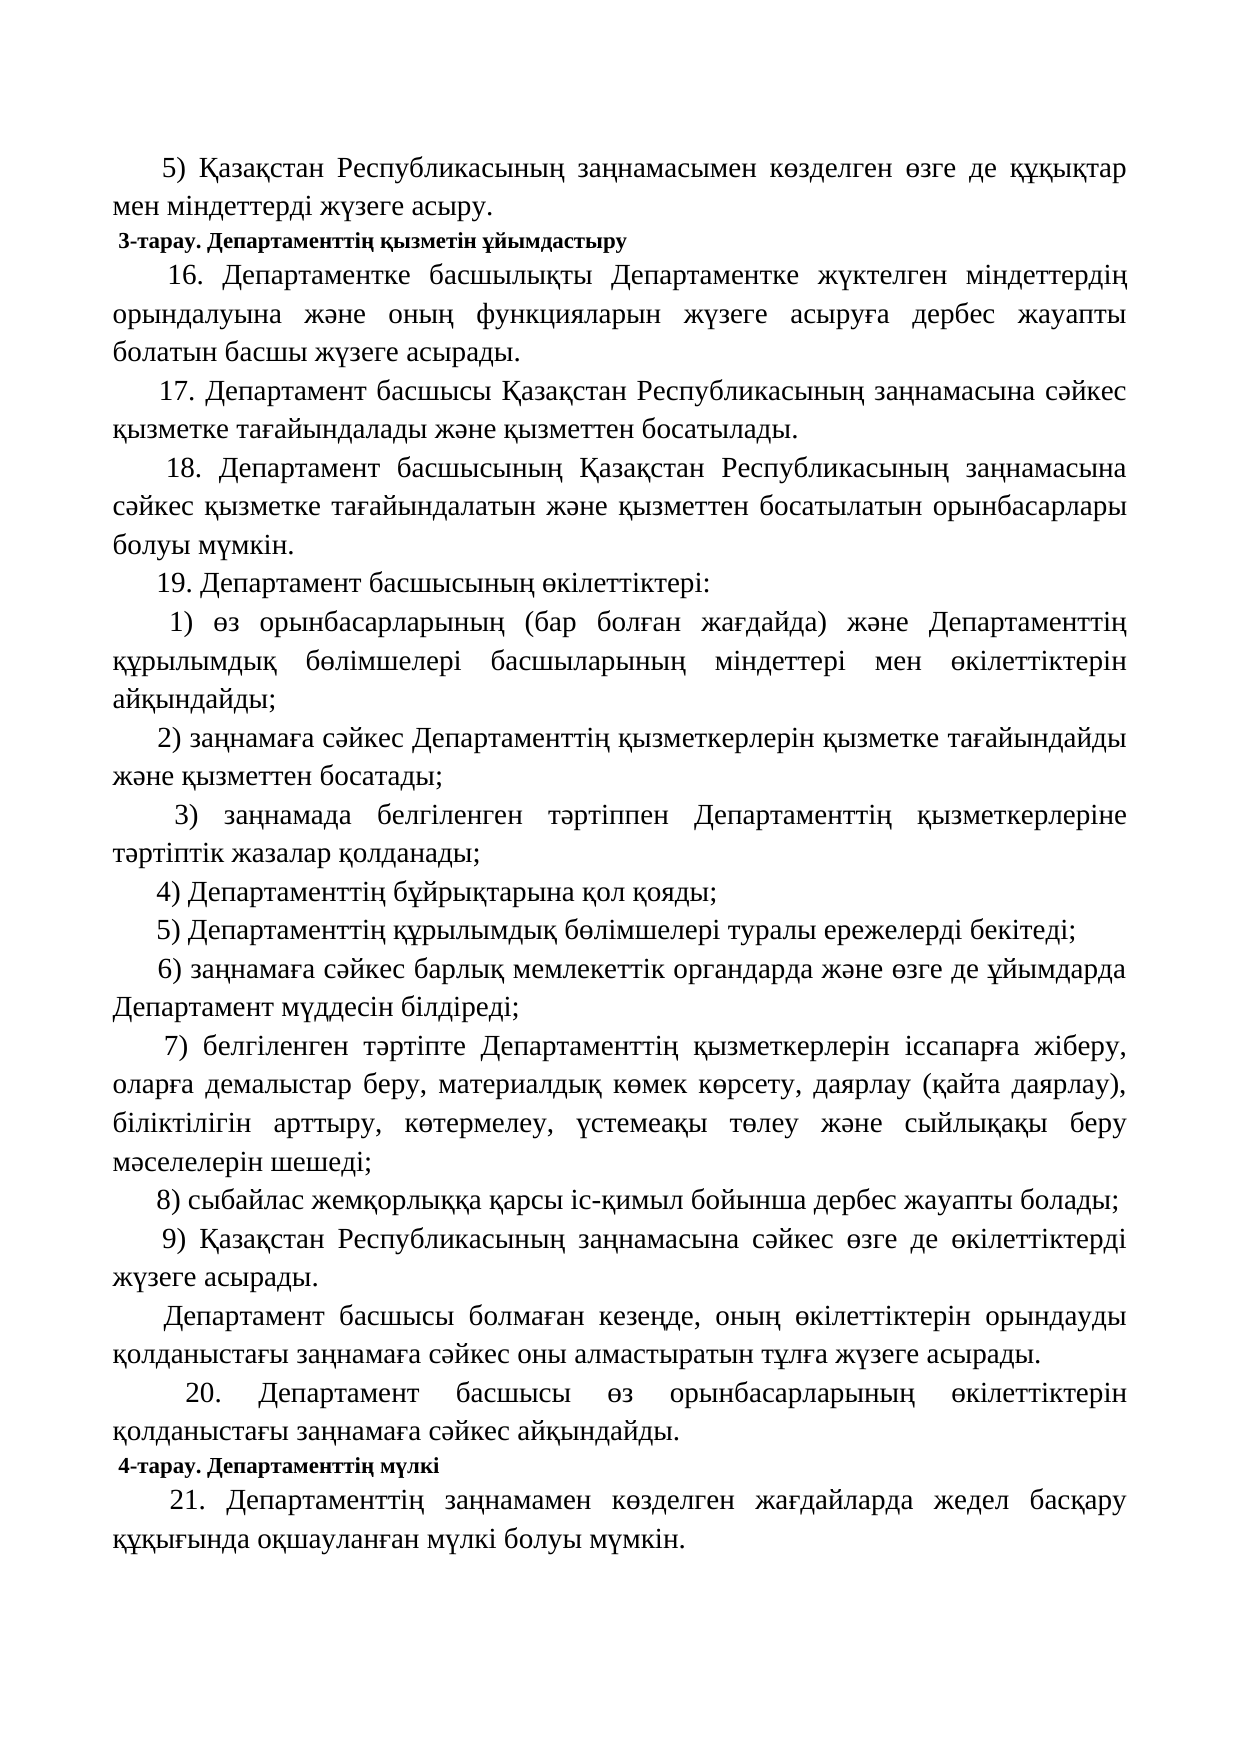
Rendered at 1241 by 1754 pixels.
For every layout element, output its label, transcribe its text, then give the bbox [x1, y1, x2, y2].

text 9) Қазақстан Республикасының заңнамасына сәйкес өзге де өкілеттіктерді жүзеге асырады. [112, 1221, 1128, 1293]
text 21. Департаменттің заңнамамен көзделген жағдайларда жедел басқару құқығында оқшауланған мүлкі болуы мүмкін. [112, 1482, 1128, 1554]
text 18. Департамент басшысының Қазақстан Республикасының заңнамасына сәйкес қызметке тағайындалатын және қызметтен босатылатын орынбасарлары болуы мүмкін. [112, 450, 1128, 561]
text Департамент басшысы болмаған кезеңде, оның өкілеттіктерін орындауды қолданыстағы заңнамаға сәйкес оны алмастыратын тұлға жүзеге асырады. [112, 1298, 1128, 1370]
text 4) Департаменттің бұйрықтарына қол қояды; [112, 874, 1128, 907]
text 7) белгіленген тәртіпте Департаменттің қызметкерлерін іссапарға жіберу, оларға демалыстар беру, материалдық көмек көрсету, даярлау (қайта даярлау), біліктілігін арттыру, көтермелеу, үстемеақы төлеу және сыйлықақы беру мәселелерін шешеді; [112, 1028, 1128, 1177]
text 5) Қазақстан Республикасының заңнамасымен көзделген өзге де құқықтар мен міндеттерді жүзеге асыру. [112, 150, 1128, 222]
text 3) заңнамада белгіленген тәртіппен Департаменттің қызметкерлеріне тәртіптік жазалар қолданады; [112, 797, 1128, 869]
text 3-тарау. Департаменттің қызметін ұйымдастыру [112, 227, 1128, 253]
text 1) өз орынбасарларының (бар болған жағдайда) және Департаменттің құрылымдық бөлімшелері басшыларының міндеттері мен өкілеттіктерін айқындайды; [112, 604, 1128, 715]
text 16. Департаментке басшылықты Департаментке жүктелген міндеттердің орындалуына және оның функцияларын жүзеге асыруға дербес жауапты болатын басшы жүзеге асырады. [112, 257, 1128, 368]
text 19. Департамент басшысының өкілеттіктері: [112, 566, 1128, 599]
text 4-тарау. Департаменттің мүлкі [112, 1452, 1128, 1478]
text 5) Департаменттің құрылымдық бөлімшелері туралы ережелерді бекітеді; [112, 912, 1128, 946]
text 20. Департамент басшысы өз орынбасарларының өкілеттіктерін қолданыстағы заңнамаға сәйкес айқындайды. [112, 1375, 1128, 1447]
text 2) заңнамаға сәйкес Департаменттің қызметкерлерін қызметке тағайындайды және қызметтен босатады; [112, 720, 1128, 792]
text 8) сыбайлас жемқорлыққа қарсы іс-қимыл бойынша дербес жауапты болады; [112, 1182, 1128, 1216]
text 17. Департамент басшысы Қазақстан Республикасының заңнамасына сәйкес қызметке тағайындалады және қызметтен босатылады. [112, 373, 1128, 445]
text 6) заңнамаға сәйкес барлық мемлекеттік органдарда және өзге де ұйымдарда Департамент мүддесін білдіреді; [112, 951, 1128, 1023]
